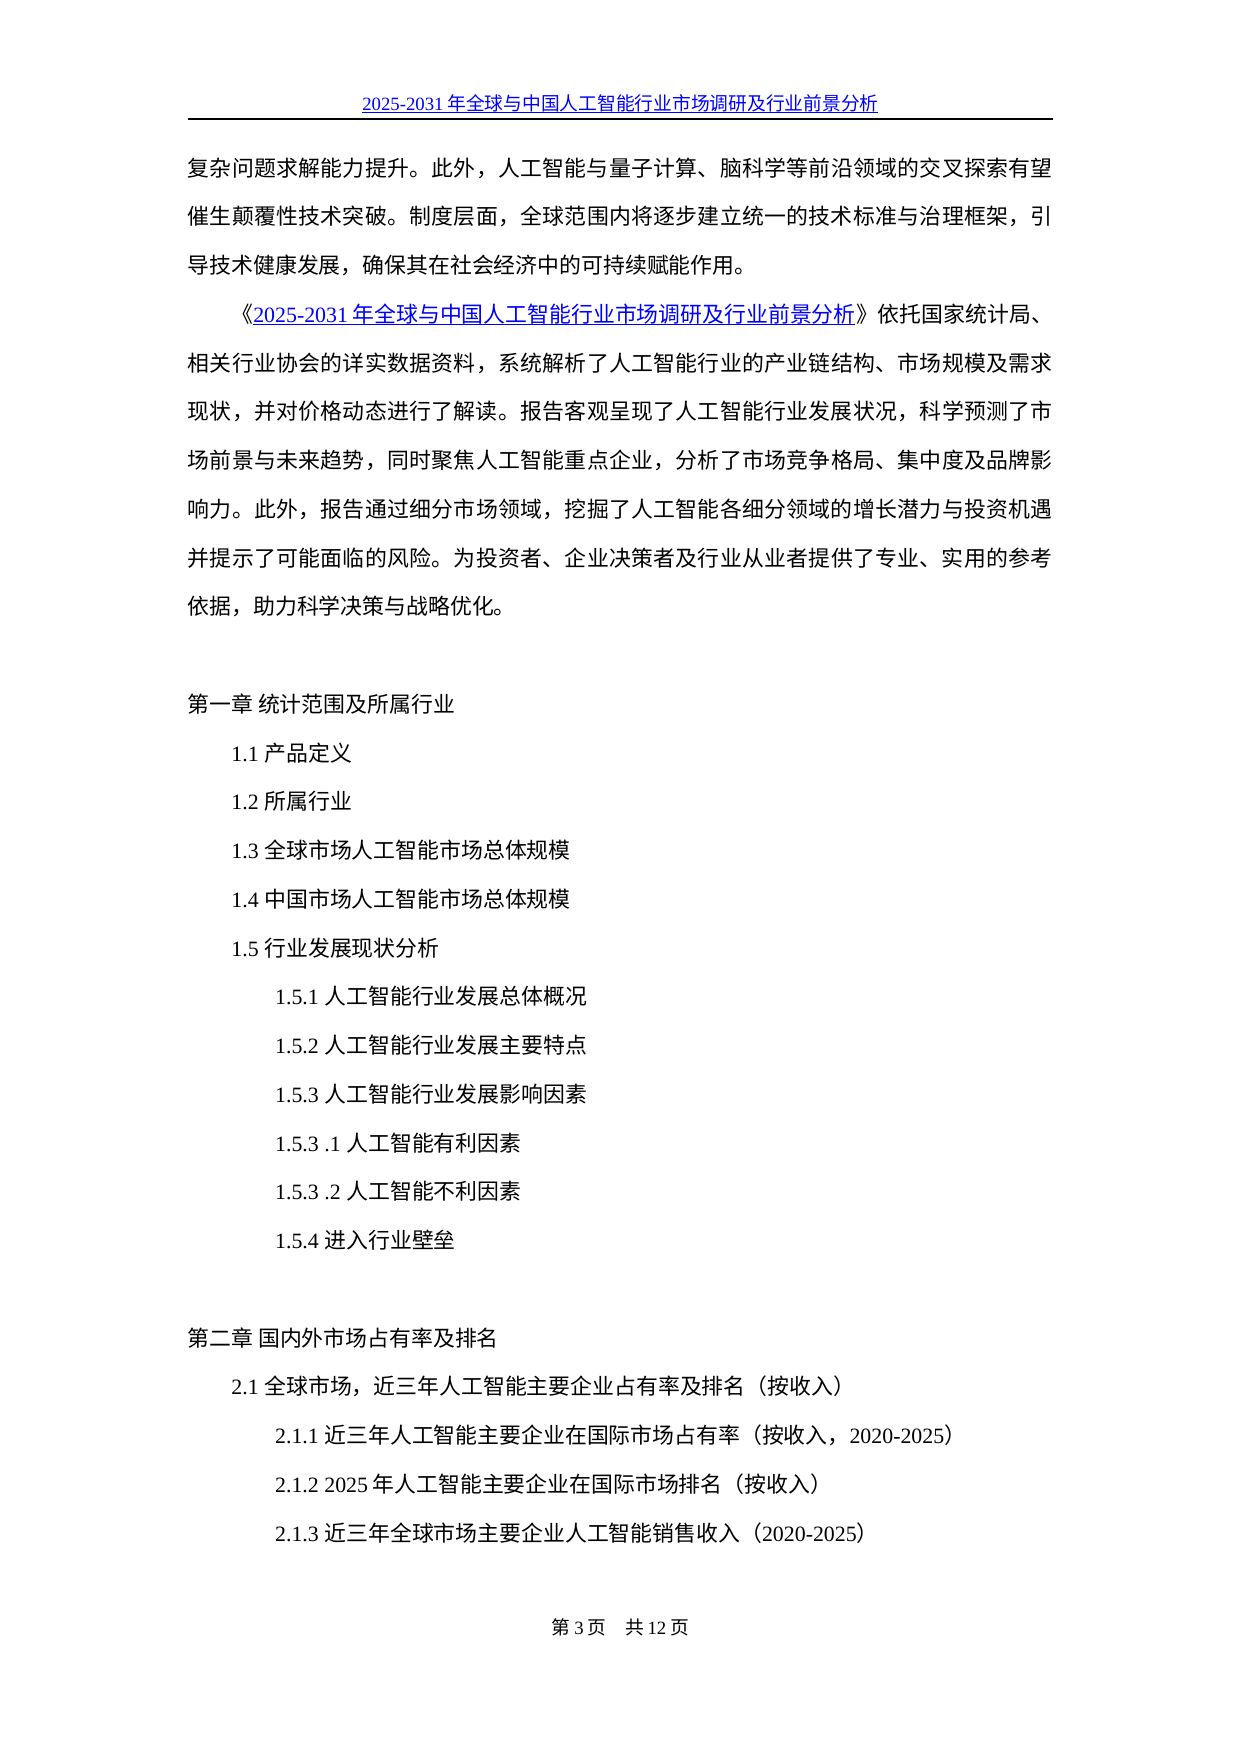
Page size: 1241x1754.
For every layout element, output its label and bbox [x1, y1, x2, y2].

text [187, 150, 1053, 1548]
